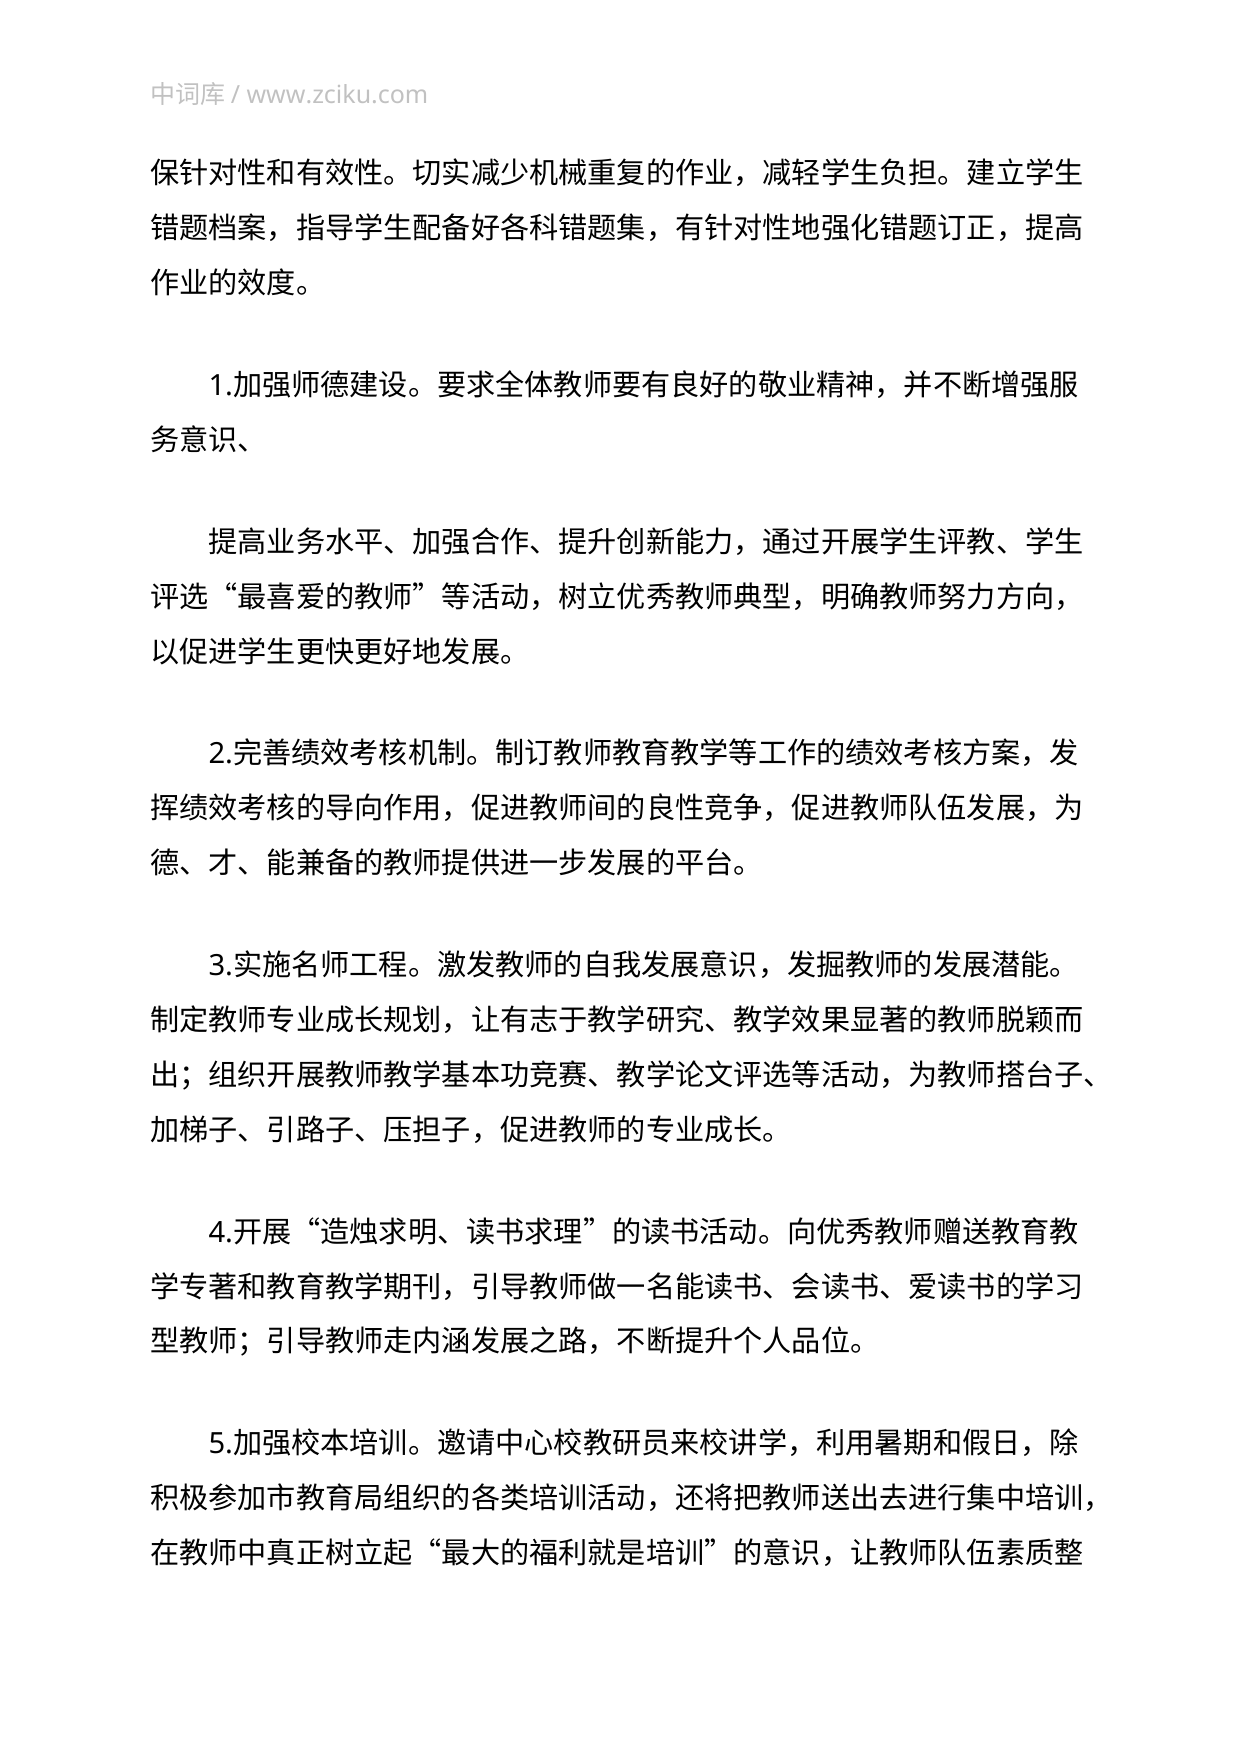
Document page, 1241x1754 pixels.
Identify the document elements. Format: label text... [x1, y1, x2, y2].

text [150, 150, 1090, 302]
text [150, 1420, 1090, 1572]
text 2.完善绩效考核机制。制订教师教育教学等工作的绩效考核方案，发挥绩效考核的导向作用，促进教师间的良性竞争，促进教师队伍发展，为德、才、能兼备的教师提供进一步发展的平台。 [150, 730, 1090, 882]
text 4.开展“造烛求明、读书求理”的读书活动。向优秀教师赠送教育教学专著和教育教学期刊，引导教师做一名能读书、会读书、爱读书的学习型教师；引导教师走内涵发展之路，不断提升个人品位。 [150, 1208, 1090, 1360]
text 1.加强师德建设。要求全体教师要有良好的敬业精神，并不断增强服务意识、 [150, 362, 1090, 459]
text 3.实施名师工程。激发教师的自我发展意识，发掘教师的发展潜能。制定教师专业成长规划，让有志于教学研究、教学效果显著的教师脱颖而出；组织开展教师教学基本功竞赛、教学论文评选等活动，为教师搭台子、加梯子、引路子、压担子，促进教师的专业成长。 [150, 942, 1090, 1149]
text 提高业务水平、加强合作、提升创新能力，通过开展学生评教、学生评选“最喜爱的教师”等活动，树立优秀教师典型，明确教师努力方向，以促进学生更快更好地发展。 [150, 518, 1090, 670]
